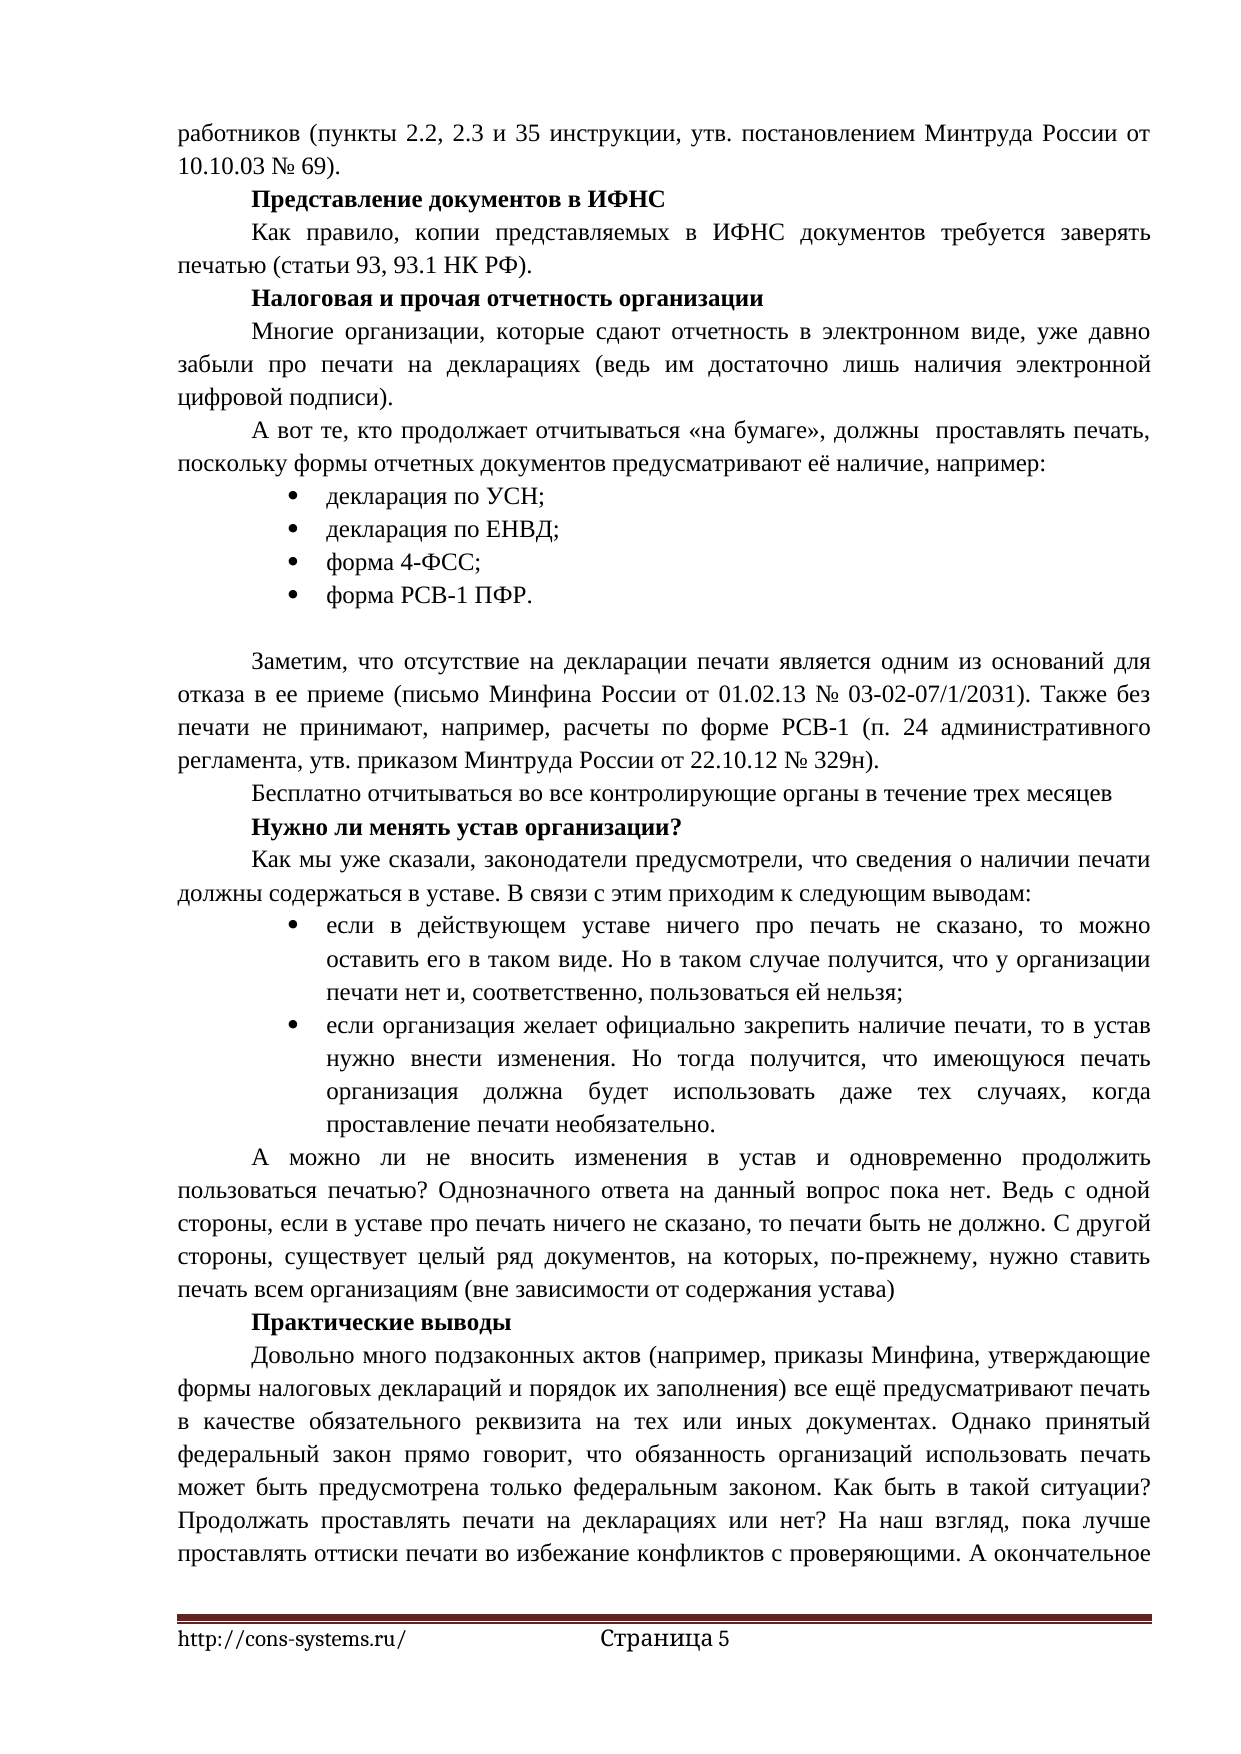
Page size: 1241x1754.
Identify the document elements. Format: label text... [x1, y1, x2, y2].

text Заметим, что отсутствие на декларации печати является одним из оснований для отказа в ее приеме (письмо Минфина России от 01.02.13 № 03-02-07/1/2031). Также без печати не принимают, например, расчеты по форме РСВ-1 (п. 24 административного регламента, утв. приказом Минтруда России от 22.10.12 № 329н). [177, 646, 1152, 774]
text Практические выводы [177, 1307, 1152, 1336]
text Налоговая и прочая отчетность организации [177, 283, 1152, 312]
text Бесплатно отчитываться во все контролирующие органы в течение трех месяцев [177, 778, 1152, 807]
list декларация по ЕНВД; [288, 514, 1152, 543]
text Как правило, копии представляемых в ИФНС документов требуется заверять печатью (статьи 93, 93.1 НК РФ). [177, 217, 1152, 279]
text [177, 1340, 1152, 1567]
text Как мы уже сказали, законодатели предусмотрели, что сведения о наличии печати должны содержаться в уставе. В связи с этим приходим к следующим выводам: [177, 844, 1152, 906]
text А вот те, кто продолжает отчитываться «на бумаге», должны проставлять печать, поскольку формы отчетных документов предусматривают её наличие, например: [177, 415, 1152, 477]
text Представление документов в ИФНС [177, 184, 1152, 213]
list если в действующем уставе ничего про печать не сказано, то можно оставить его в таком виде. Но в таком случае получится, что у организации печати нет и, соответственно, пользоваться ей нельзя; [288, 911, 1152, 1005]
list декларация по УСН; [288, 481, 1152, 510]
list форма РСВ-1 ПФР. [288, 580, 1152, 609]
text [177, 118, 1152, 180]
text Нужно ли менять устав организации? [177, 812, 1152, 840]
list если организация желает официально закрепить наличие печати, то в устав нужно внести изменения. Но тогда получится, что имеющуюся печать организация должна будет использовать даже тех случаях, когда проставление печати необязательно. [288, 1010, 1152, 1137]
text Многие организации, которые сдают отчетность в электронном виде, уже давно забыли про печати на декларациях (ведь им достаточно лишь наличия электронной цифровой подписи). [177, 316, 1152, 411]
text А можно ли не вносить изменения в устав и одновременно продолжить пользоваться печатью? Однозначного ответа на данный вопрос пока нет. Ведь с одной стороны, если в уставе про печать ничего не сказано, то печати быть не должно. С другой стороны, существует целый ряд документов, на которых, по-прежнему, нужно ставить печать всем организациям (вне зависимости от содержания устава) [177, 1142, 1152, 1303]
list форма 4-ФСС; [288, 547, 1152, 576]
